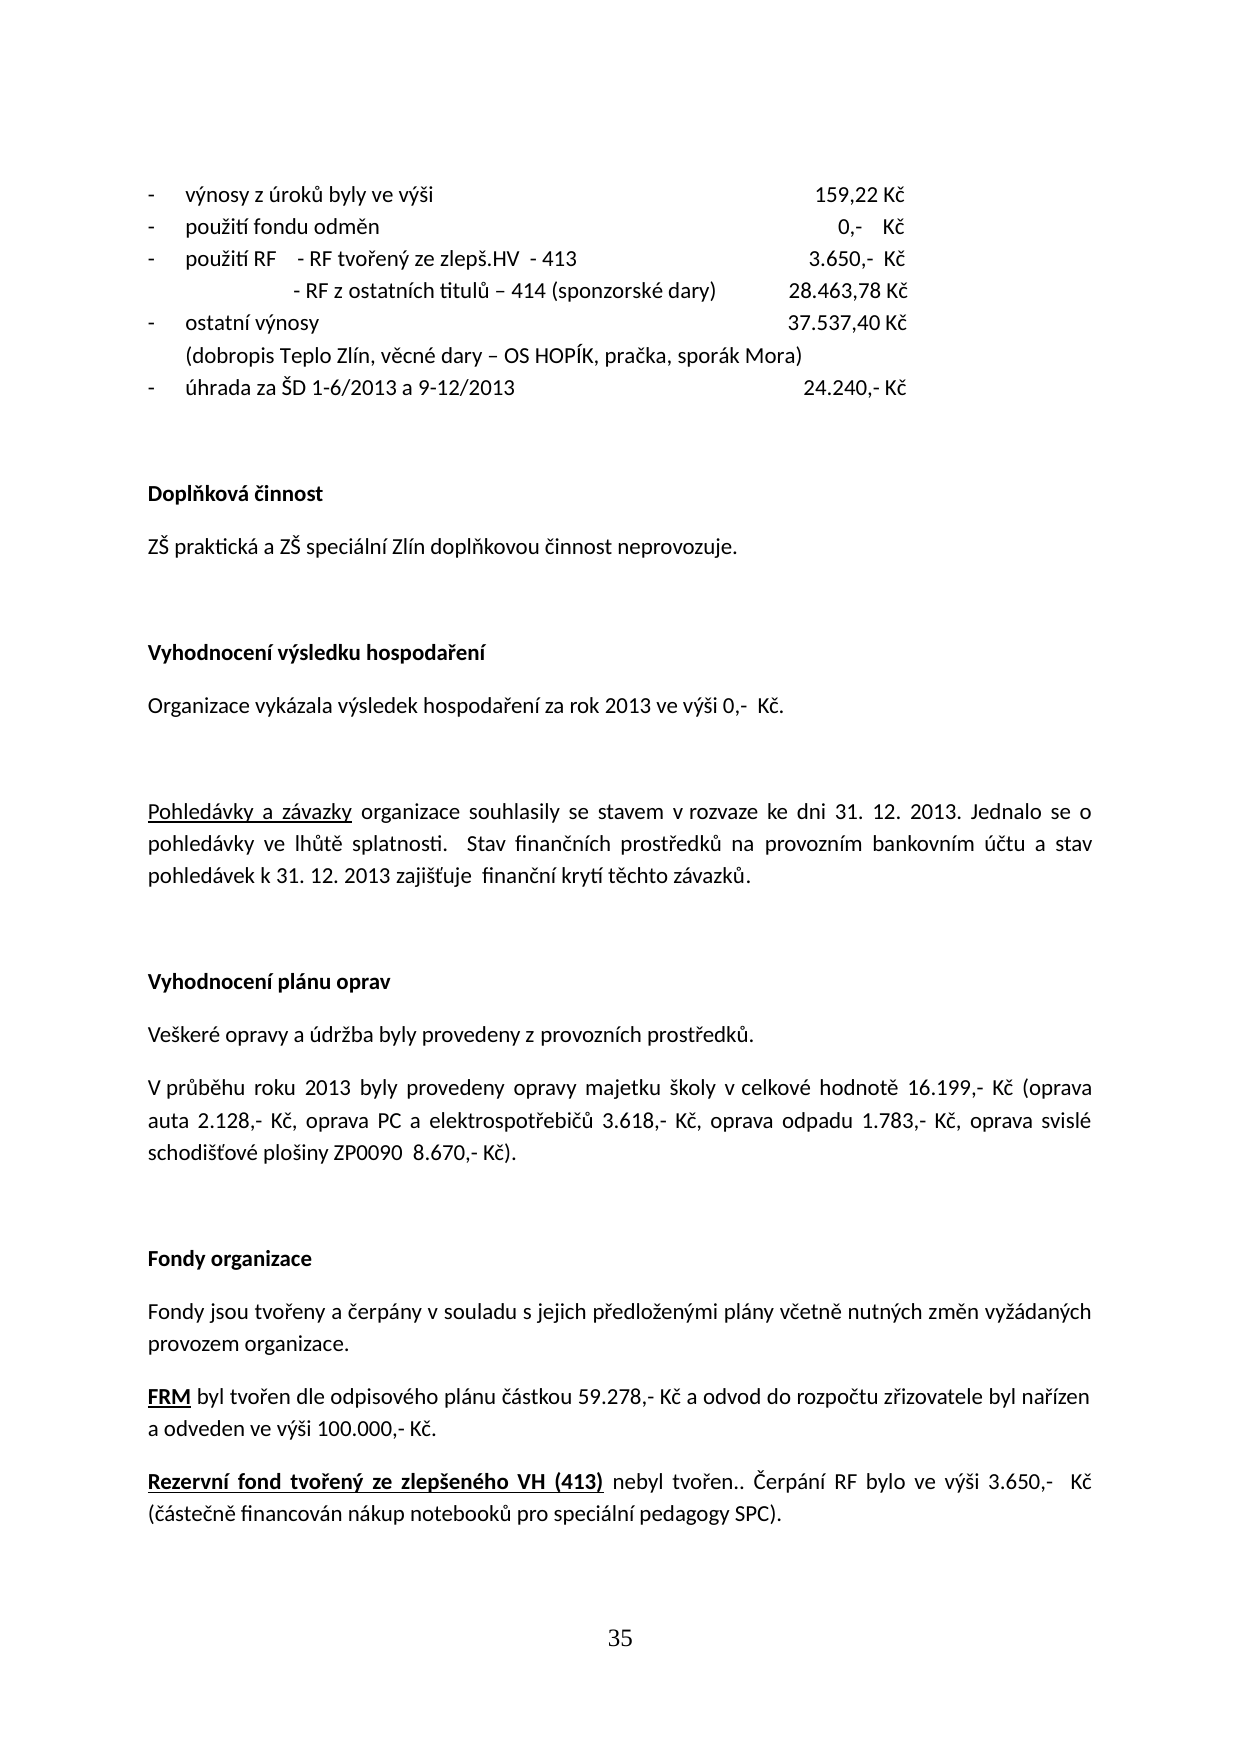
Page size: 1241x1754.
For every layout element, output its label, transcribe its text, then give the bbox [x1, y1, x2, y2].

text Veškeré opravy a údržba byly provedeny z provozních prostředků. [148, 1021, 1093, 1048]
list použití RF - RF tvořený ze zlepš.HV - 413 3.650,- Kč [148, 244, 1093, 272]
text Organizace vykázala výsledek hospodaření za rok 2013 ve výši 0,- Kč. [148, 691, 1093, 719]
list (dobropis Teplo Zlín, věcné dary – OS HOPÍK, pračka, sporák Mora) [185, 341, 1093, 369]
list úhrada za ŠD 1-6/2013 a 9-12/2013 24.240,- Kč [148, 373, 1093, 401]
text Doplňková činnost [148, 479, 1093, 507]
list ostatní výnosy 37.537,40 Kč [148, 308, 1093, 337]
list - RF z ostatních titulů – 414 (sponzorské dary) 28.463,78 Kč [185, 276, 1093, 304]
text Fondy jsou tvořeny a čerpány v souladu s jejich předloženými plány včetně nutných změn vyžádaných provozem organizace. [148, 1297, 1093, 1357]
list výnosy z úroků byly ve výši 159,22 Kč [148, 180, 1093, 208]
text ZŠ praktická a ZŠ speciální Zlín doplňkovou činnost neprovozuje. [148, 532, 1093, 560]
text V průběhu roku 2013 byly provedeny opravy majetku školy v celkové hodnotě 16.199,- Kč (oprava auta 2.128,- Kč, oprava PC a elektrospotřebičů 3.618,- Kč, oprava odpadu 1.783,- Kč, oprava svislé schodišťové plošiny ZP0090 8.670,- Kč). [148, 1073, 1093, 1166]
text FRM byl tvořen dle odpisového plánu částkou 59.278,- Kč a odvod do rozpočtu zřizovatele byl nařízen a odveden ve výši 100.000,- Kč. [148, 1382, 1093, 1442]
text Fondy organizace [148, 1244, 1093, 1272]
text Pohledávky a závazky organizace souhlasily se stavem v rozvaze ke dni 31. 12. 2013. Jednalo se o pohledávky ve lhůtě splatnosti. Stav finančních prostředků na provozním bankovním účtu a stav pohledávek k 31. 12. 2013 zajišťuje finanční krytí těchto závazků. [148, 797, 1093, 889]
text Rezervní fond tvořený ze zlepšeného VH (413) nebyl tvořen.. Čerpání RF bylo ve výši 3.650,- Kč (částečně financován nákup notebooků pro speciální pedagogy SPC). [148, 1467, 1093, 1528]
list použití fondu odměn 0,- Kč [148, 212, 1093, 240]
text Vyhodnocení plánu oprav [148, 967, 1093, 996]
text Vyhodnocení výsledku hospodaření [148, 638, 1093, 666]
